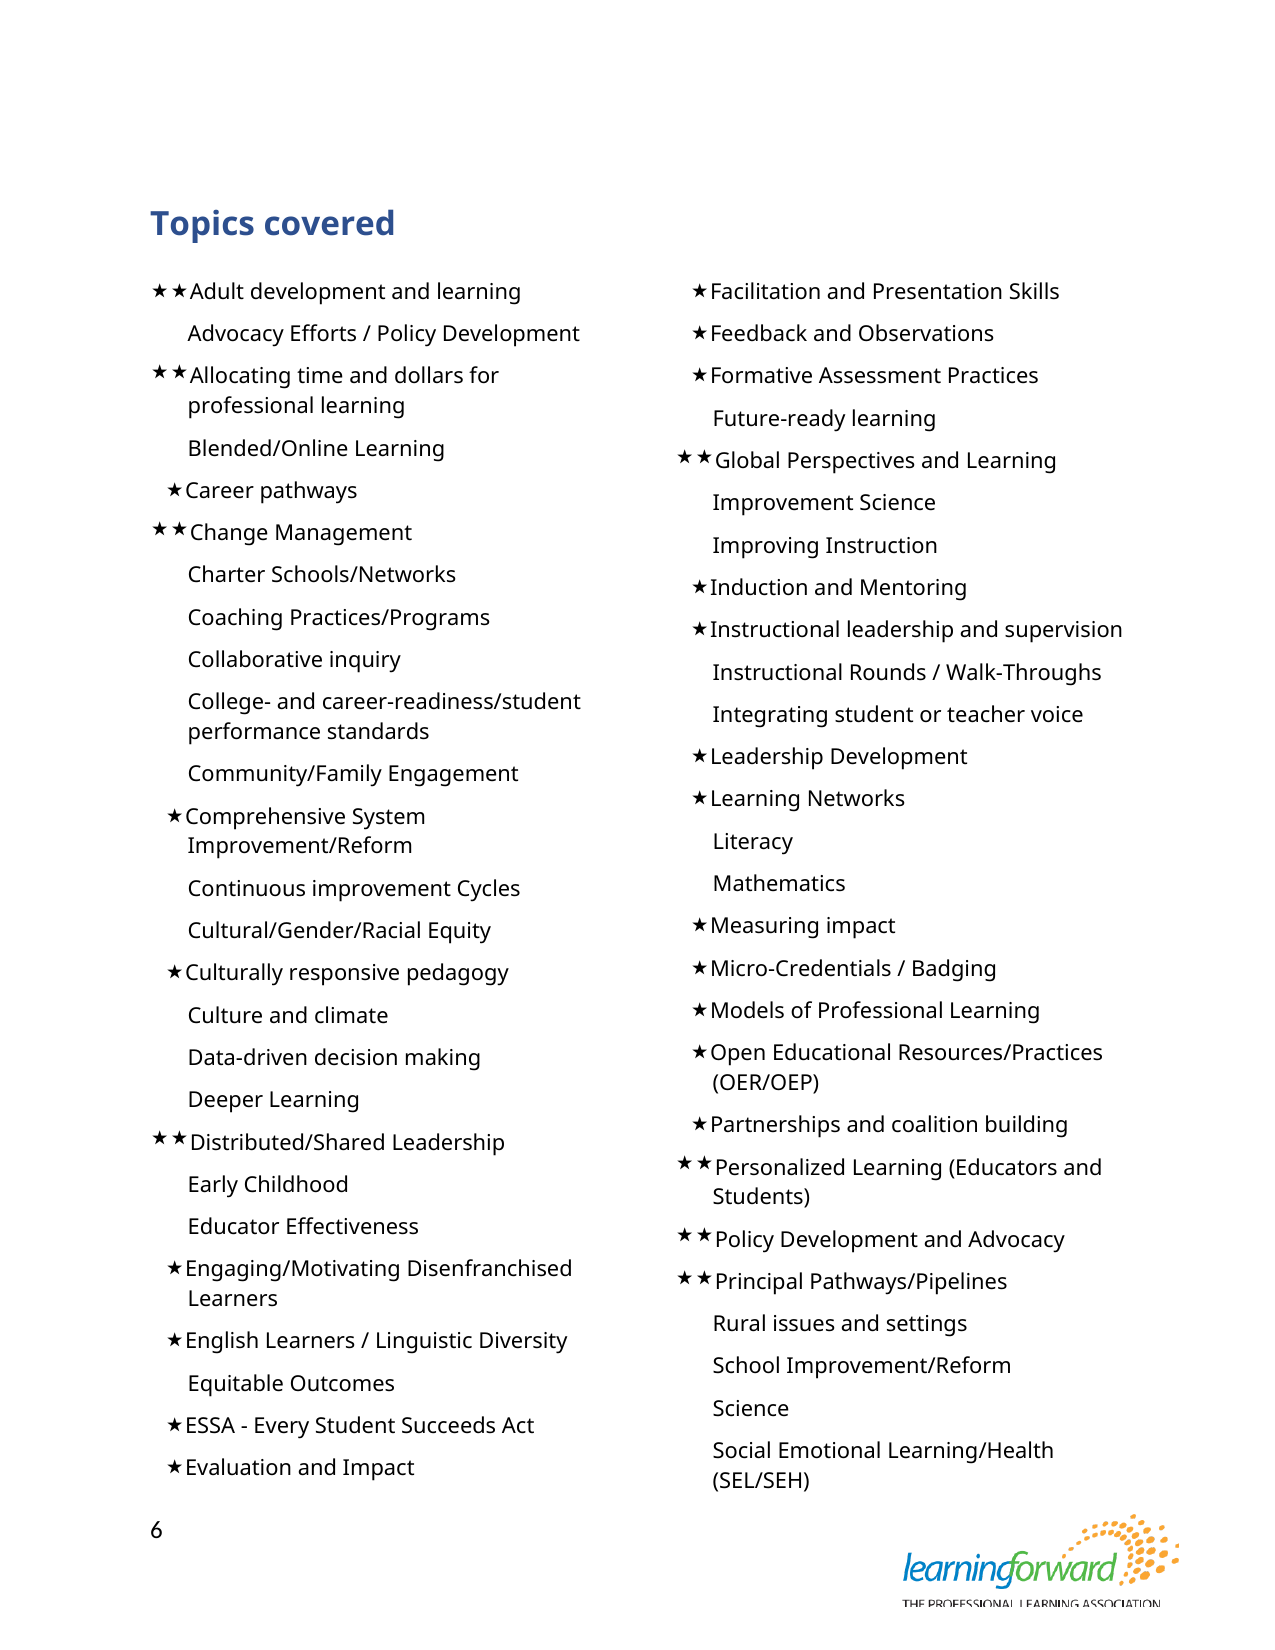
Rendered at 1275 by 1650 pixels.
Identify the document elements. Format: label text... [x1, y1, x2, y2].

text Mathematics [712, 868, 1125, 898]
text Literacy [712, 826, 1125, 856]
text Distributed/Shared Leadership [150, 1127, 600, 1156]
text Improvement Science [712, 487, 1125, 517]
text Community/Family Engagement [187, 758, 600, 788]
text Learning Networks [690, 783, 1125, 813]
text Policy Development and Advocacy [675, 1224, 1125, 1253]
text Principal Pathways/Pipelines [675, 1266, 1125, 1296]
text English Learners / Linguistic Diversity [165, 1326, 600, 1355]
text Leadership Development [690, 741, 1125, 771]
text Rural issues and settings [712, 1308, 1125, 1338]
text Models of Professional Learning [690, 995, 1125, 1025]
text School Improvement/Reform [712, 1351, 1125, 1380]
text Culture and climate [187, 1000, 600, 1029]
text Advocacy Efforts / Policy Development [187, 318, 600, 348]
text College- and career-readiness/student performance standards [187, 686, 600, 746]
text Personalized Learning (Educators and Students) [675, 1152, 1125, 1211]
text Educator Effectiveness [187, 1211, 600, 1241]
text Social Emotional Learning/Health (SEL/SEH) [712, 1435, 1125, 1495]
text ESSA - Every Student Succeeds Act [165, 1410, 600, 1440]
text Deeper Learning [187, 1084, 600, 1114]
text Coaching Practices/Programs [187, 602, 600, 632]
text Adult development and learning [150, 276, 600, 306]
text Facilitation and Presentation Skills [690, 276, 1125, 306]
subtitle Topics covered [150, 200, 1125, 245]
text Data-driven decision making [187, 1042, 600, 1072]
text Science [712, 1393, 1125, 1423]
text Change Management [150, 517, 600, 547]
text Integrating student or teacher voice [712, 699, 1125, 729]
text Partnerships and coalition building [690, 1109, 1125, 1139]
text Global Perspectives and Learning [675, 445, 1125, 475]
text Formative Assessment Practices [690, 361, 1125, 390]
text Allocating time and dollars for professional learning [150, 361, 600, 420]
text Instructional leadership and supervision [690, 614, 1125, 644]
text Future-ready learning [712, 403, 1125, 433]
text Instructional Rounds / Walk-Throughs [712, 657, 1125, 686]
text Career pathways [165, 475, 600, 505]
text Blended/Online Learning [187, 433, 600, 462]
text Measuring impact [690, 910, 1125, 940]
text Evaluation and Impact [165, 1452, 600, 1482]
text Charter Schools/Networks [187, 559, 600, 589]
text Early Childhood [187, 1169, 600, 1199]
text Continuous improvement Cycles [187, 873, 600, 903]
text Collaborative inquiry [187, 644, 600, 674]
text Open Educational Resources/Practices (OER/OEP) [690, 1037, 1125, 1097]
text Induction and Mentoring [690, 572, 1125, 602]
text Engaging/Motivating Disenfranchised Learners [165, 1253, 600, 1313]
text Micro-Credentials / Badging [690, 953, 1125, 982]
text Comprehensive System Improvement/Reform [165, 801, 600, 860]
text Feedback and Observations [690, 318, 1125, 348]
text Equitable Outcomes [187, 1368, 600, 1398]
text Improving Instruction [712, 530, 1125, 559]
text Cultural/Gender/Racial Equity [187, 915, 600, 945]
text Culturally responsive pedagogy [165, 957, 600, 987]
